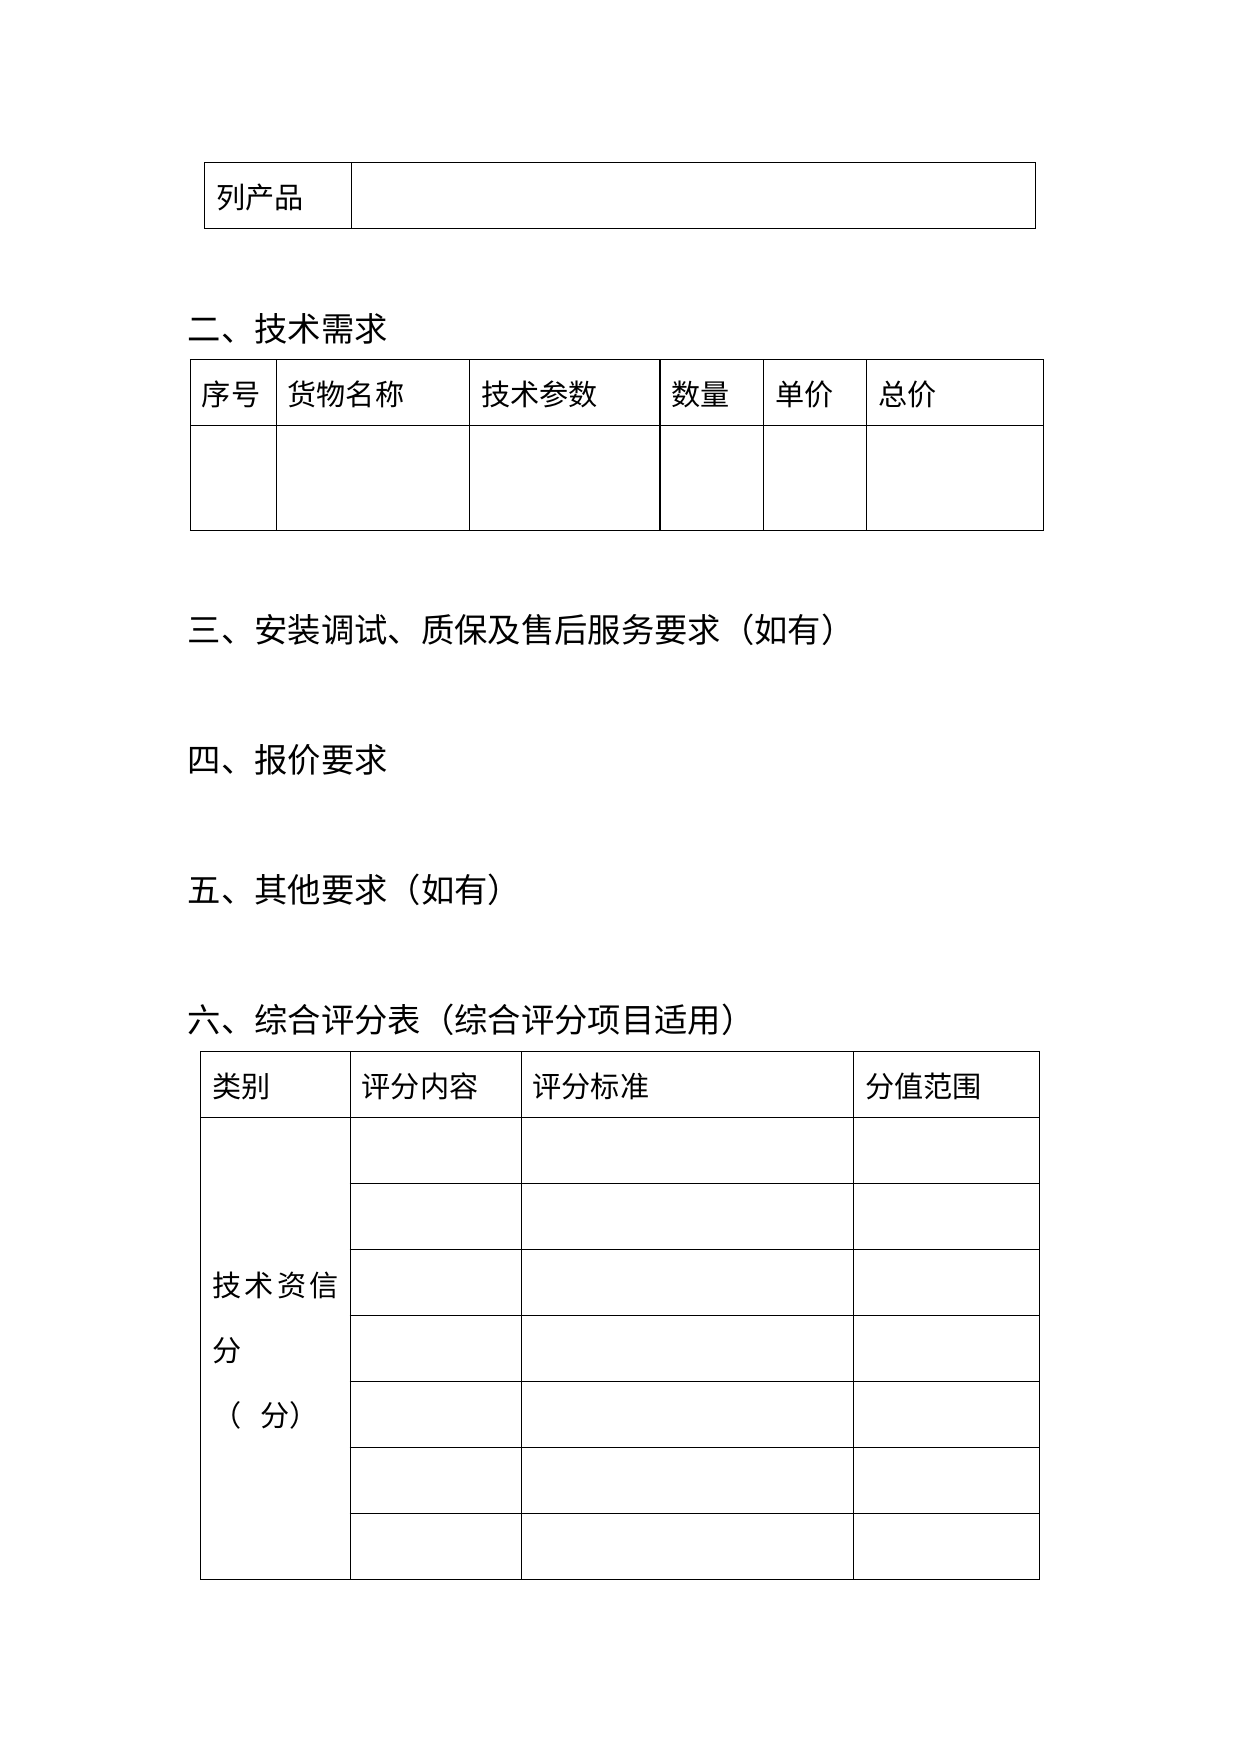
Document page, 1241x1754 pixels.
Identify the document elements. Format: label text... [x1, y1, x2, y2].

table_cell [867, 426, 1043, 530]
table_cell [522, 1184, 853, 1249]
table_header 分值范围 [854, 1052, 1039, 1117]
table_cell [522, 1514, 853, 1579]
table_cell [351, 1448, 521, 1513]
table_cell [854, 1184, 1039, 1249]
table_cell [191, 426, 276, 530]
text 五、其他要求（如有） [187, 856, 1053, 921]
table_cell [854, 1118, 1039, 1183]
table_cell [522, 1118, 853, 1183]
table_header 货物名称 [277, 360, 469, 425]
table_cell 是否含有节能产品政府采购清单内所列产品 [205, 163, 351, 228]
table_cell [351, 1118, 521, 1183]
table_cell [277, 426, 469, 530]
text 四、报价要求 [187, 726, 1053, 791]
text 二、技术需求 [187, 294, 1053, 359]
table_cell [854, 1250, 1039, 1315]
table_cell [522, 1250, 853, 1315]
table_cell [522, 1382, 853, 1447]
table_cell [661, 426, 763, 530]
table_cell [854, 1316, 1039, 1381]
text 六、综合评分表（综合评分项目适用） [187, 986, 1053, 1051]
table_cell [522, 1316, 853, 1381]
table_cell [351, 1316, 521, 1381]
table_cell [351, 1514, 521, 1579]
table_cell [351, 1184, 521, 1249]
table_header 评分内容 [351, 1052, 521, 1117]
table_header 序号 [191, 360, 276, 425]
table_header 技术参数 [470, 360, 659, 425]
table_cell [351, 1382, 521, 1447]
table_cell [854, 1448, 1039, 1513]
text 三、安装调试、质保及售后服务要求（如有） [187, 596, 1053, 661]
table_header 类别 [201, 1052, 350, 1117]
table_cell [470, 426, 659, 530]
table_header 单价 [764, 360, 866, 425]
table_header 数量 [661, 360, 763, 425]
table_header 评分标准 [522, 1052, 853, 1117]
table_cell [854, 1514, 1039, 1579]
table_cell [352, 163, 1035, 228]
table_cell [764, 426, 866, 530]
table_cell [854, 1382, 1039, 1447]
table_cell 技术资信分 （ 分） [201, 1118, 350, 1579]
table_cell [522, 1448, 853, 1513]
table_header 总价 [867, 360, 1043, 425]
table_cell [351, 1250, 521, 1315]
